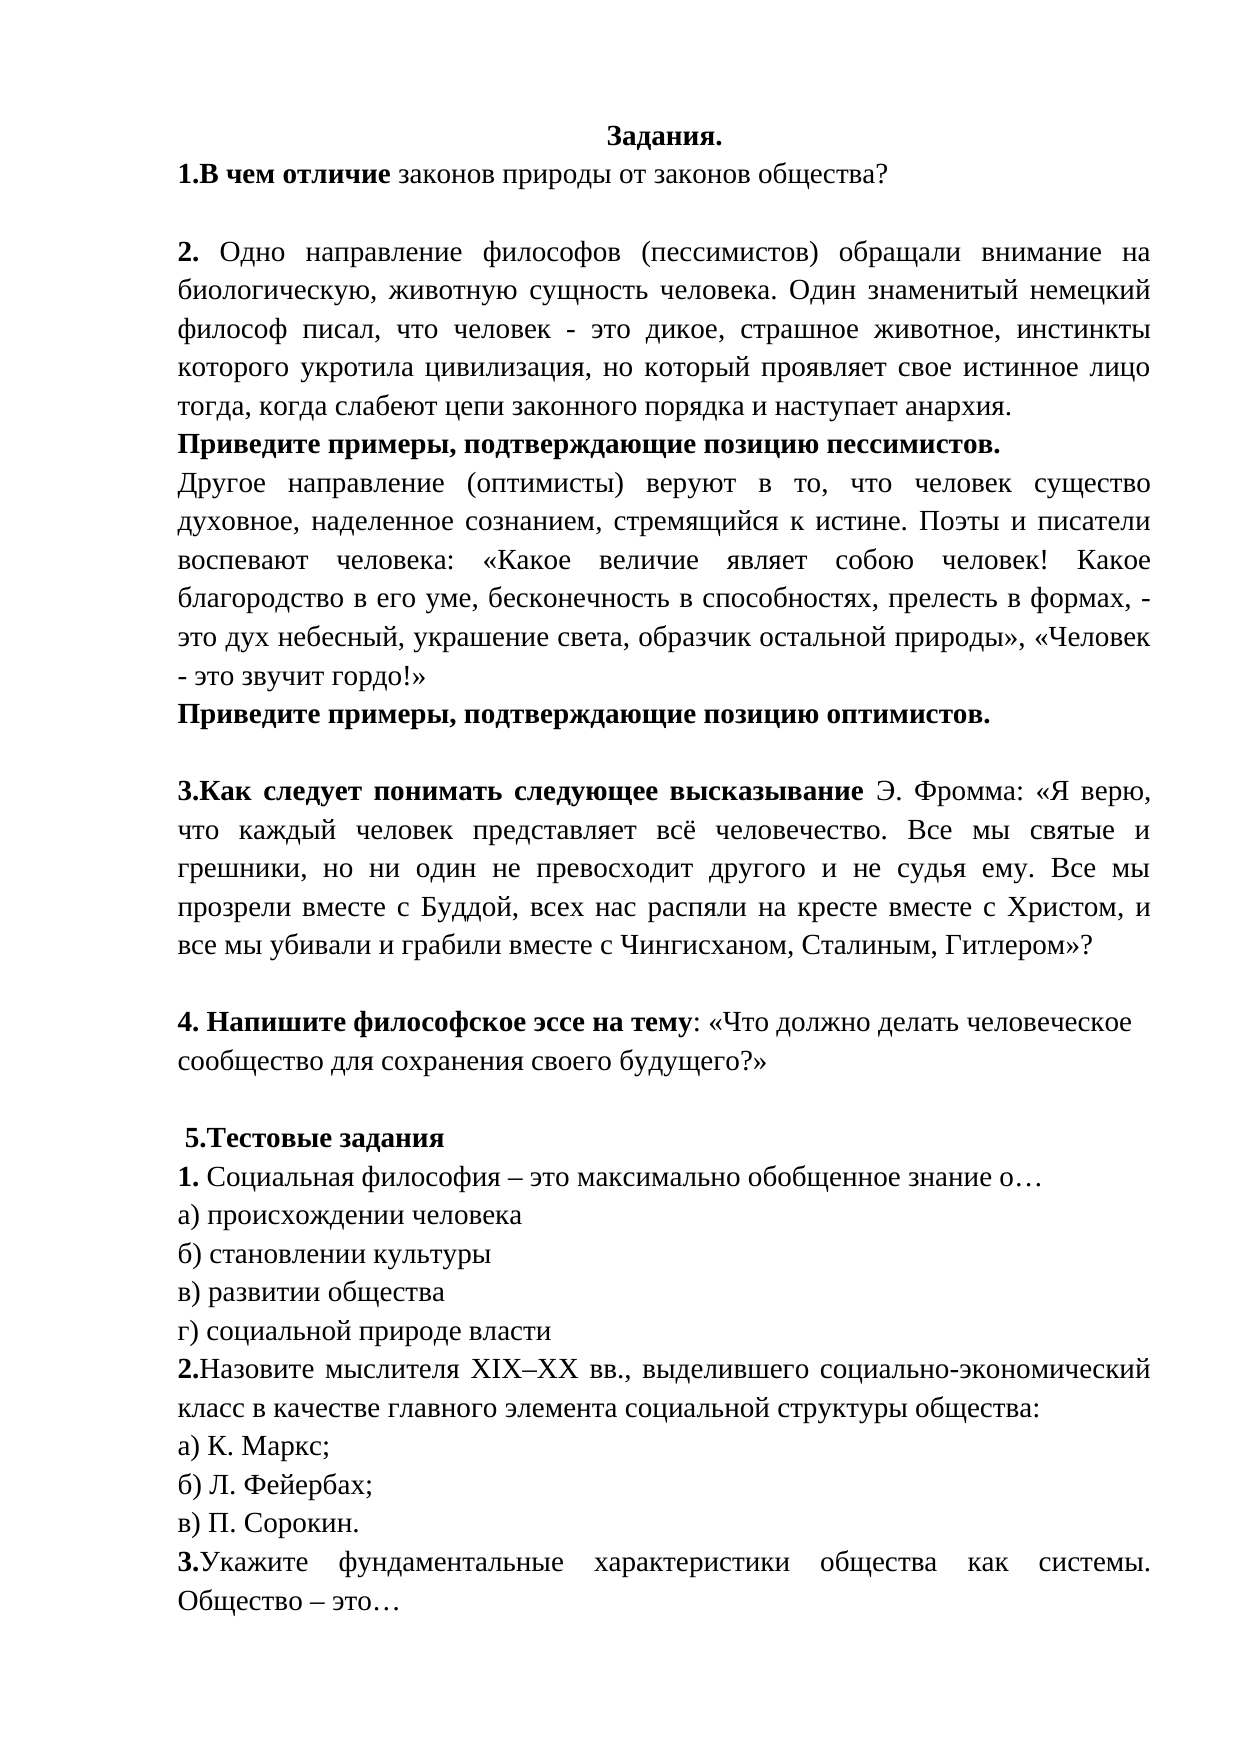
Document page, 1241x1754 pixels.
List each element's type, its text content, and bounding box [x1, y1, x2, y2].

text г) социальной природе власти [177, 1313, 1152, 1346]
text а) происхождении человека [177, 1197, 1152, 1231]
text 3.Укажите фундаментальные характеристики общества как системы. Общество – это… [177, 1544, 1152, 1616]
text Приведите примеры, подтверждающие позицию пессимистов. [177, 426, 1152, 460]
text 1. Социальная философия – это максимально обобщенное знание о… [177, 1159, 1152, 1192]
text в) развитии общества [177, 1274, 1152, 1308]
text Приведите примеры, подтверждающие позицию оптимистов. [177, 696, 1152, 730]
text 2.Назовите мыслителя XIX–ХХ вв., выделившего социально-экономический класс в качестве главного элемента социальной структуры общества: [177, 1351, 1152, 1423]
text в) П. Сорокин. [177, 1506, 1152, 1539]
text Другое направление (оптимисты) веруют в то, что человек существо духовное, наделенное сознанием, стремящийся к истине. Поэты и писатели воспевают человека: «Какое величие являет собою человек! Какое благородство в его уме, бесконечность в способностях, прелесть в формах, - это дух небесный, украшение света, образчик остальной природы», «Человек - это звучит гордо!» [177, 465, 1152, 691]
text Задания. [177, 118, 1152, 152]
text 1.В чем отличие законов природы от законов общества? [177, 157, 1152, 190]
text б) становлении культуры [177, 1236, 1152, 1269]
text 4. Напишите философское эссе на тему: «Что должно делать человеческое сообщество для сохранения своего будущего?» [177, 966, 1152, 1077]
text 3.Как следует понимать следующее высказывание Э. Фромма: «Я верю, что каждый человек представляет всё человечество. Все мы святые и грешники, но ни один не превосходит другого и не судья ему. Все мы прозрели вместе с Буддой, всех нас распяли на кресте вместе с Христом, и все мы убивали и грабили вместе с Чингисханом, Сталиным, Гитлером»? [177, 773, 1152, 961]
text б) Л. Фейербах; [177, 1467, 1152, 1501]
text а) К. Маркс; [177, 1428, 1152, 1462]
text 5.Тестовые задания [177, 1120, 1152, 1154]
text 2. Одно направление философов (пессимистов) обращали внимание на биологическую, животную сущность человека. Один знаменитый немецкий философ писал, что человек - это дикое, страшное животное, инстинкты которого укротила цивилизация, но который проявляет свое истинное лицо тогда, когда слабеют цепи законного порядка и наступает анархия. [177, 234, 1152, 421]
